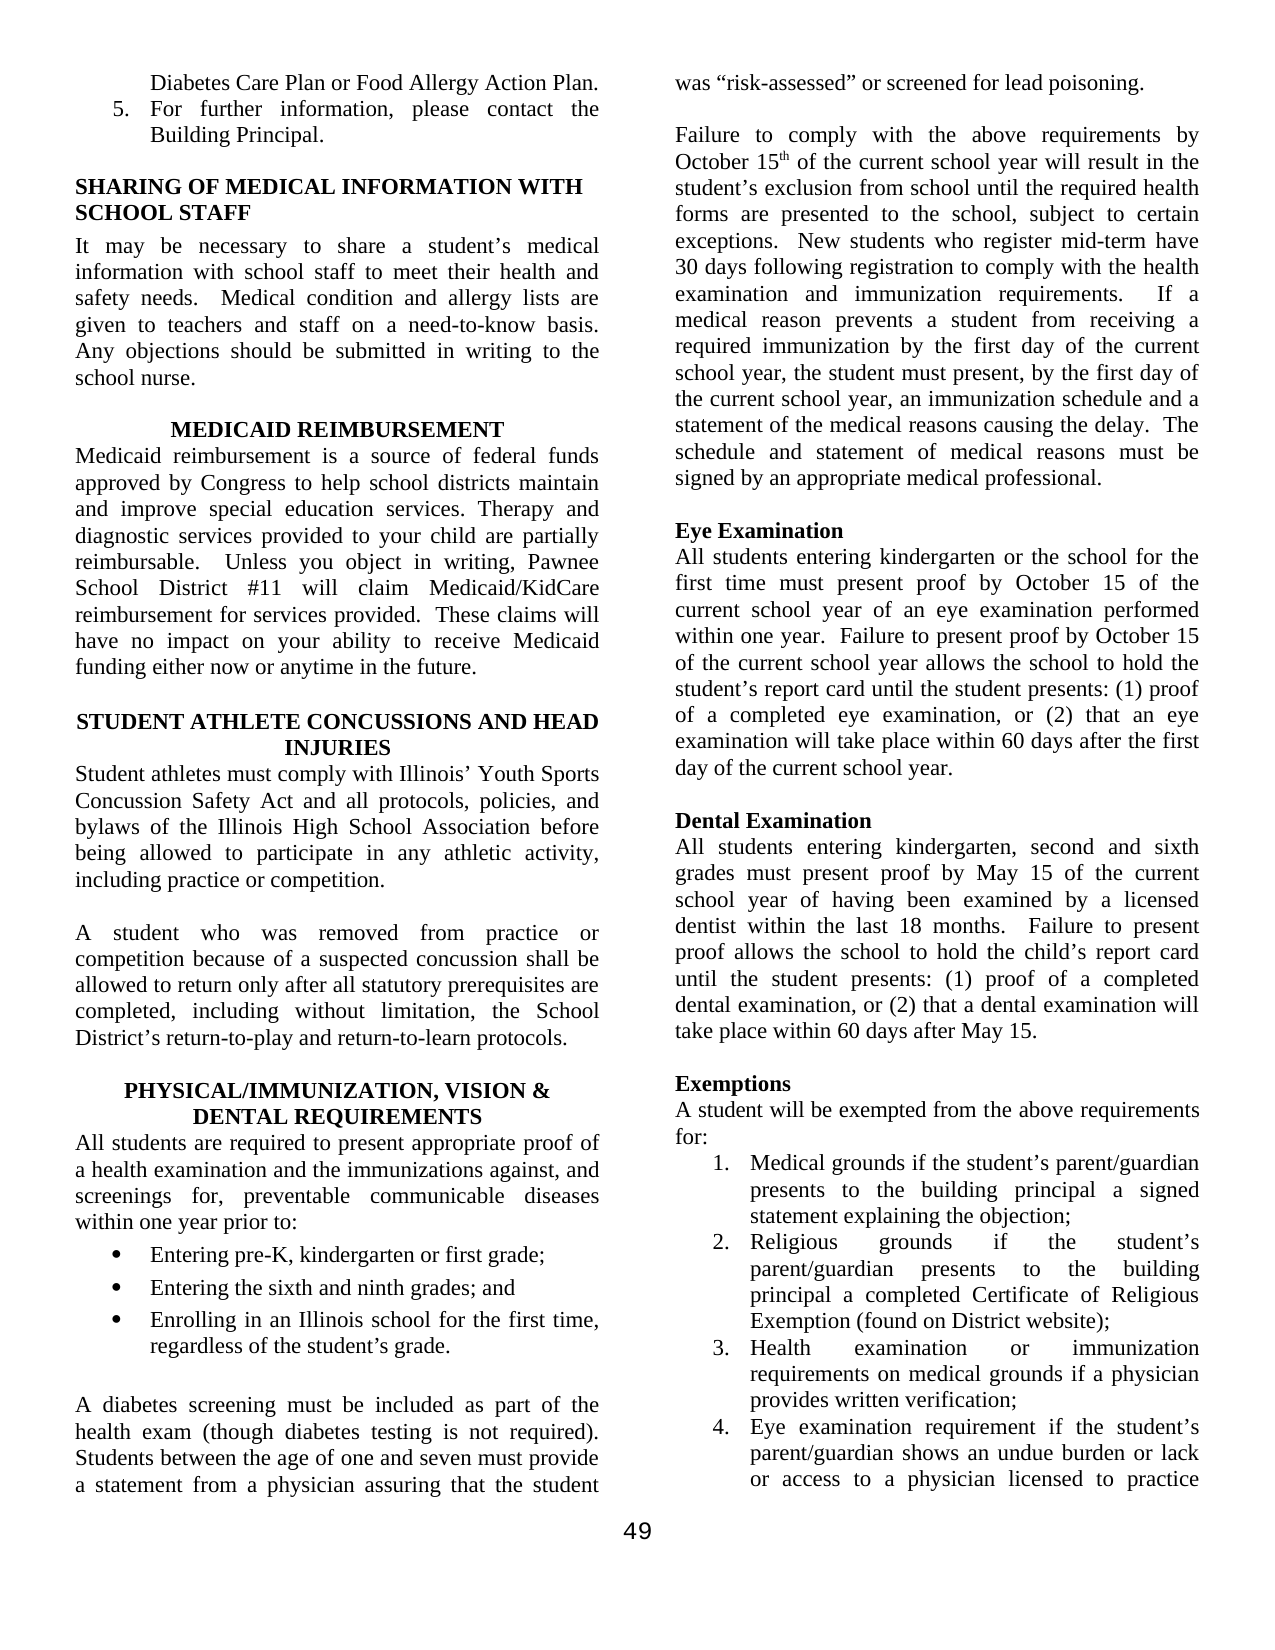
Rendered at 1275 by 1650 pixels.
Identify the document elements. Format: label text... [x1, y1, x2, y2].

text A student who was removed from practice or competition because of a suspected concussion shall be allowed to return only after all statutory prerequisites are completed, including without limitation, the School District’s return-to-play and return-to-learn protocols. [75, 918, 600, 1050]
text Medicaid reimbursement is a source of federal funds approved by Congress to help school districts maintain and improve special education services. Therapy and diagnostic services provided to your child are partially reimbursable. Unless you object in writing, Pawnee School District #11 will claim Medicaid/KidCare reimbursement for services provided. These claims will have no impact on your ability to receive Medicaid funding either now or anytime in the future. [75, 443, 600, 680]
subtitle Dental Examination [675, 807, 1200, 833]
text A student will be exempted from the above requirements for: [675, 1097, 1200, 1149]
text All students entering kindergarten, second and sixth grades must present proof by May 15 of the current school year of having been examined by a licensed dentist within the last 18 months. Failure to present proof allows the school to hold the child’s report card until the student presents: (1) proof of a completed dental examination, or (2) that a dental examination will take place within 60 days after May 15. [675, 833, 1200, 1044]
text All students are required to present appropriate proof of a health examination and the immunizations against, and screenings for, preventable communicable diseases within one year prior to: [75, 1129, 600, 1235]
list Entering the sixth and ninth grades; and [112, 1274, 600, 1300]
text A diabetes screening must be included as part of the health exam (though diabetes testing is not required). Students between the age of one and seven must provide a statement from a physician assuring that the student was “risk-assessed” or screened for lead poisoning. [75, 1392, 600, 1497]
list Religious grounds if the student’s parent/guardian presents to the building principal a completed Certificate of Religious Exemption (found on District website); [712, 1228, 1200, 1334]
subtitle SHARING OF MEDICAL INFORMATION WITH SCHOOL STAFF [75, 173, 600, 226]
list For further information, please contact the Building Principal. [112, 95, 600, 148]
subtitle MEDICAID REIMBURSEMENT [75, 416, 600, 443]
list Medical grounds if the student’s parent/guardian presents to the building principal a signed statement explaining the objection; [712, 1149, 1200, 1228]
list Entering pre-K, kindergarten or first grade; [112, 1241, 600, 1267]
text Failure to comply with the above requirements by October 15th of the current school year will result in the student’s exclusion from school until the required health forms are presented to the school, subject to certain exceptions. New students who register mid-term have 30 days following registration to comply with the health examination and immunization requirements. If a medical reason prevents a student from receiving a required immunization by the first day of the current school year, the student must present, by the first day of the current school year, an immunization schedule and a statement of the medical reasons causing the delay. The schedule and statement of medical reasons must be signed by an appropriate medical professional. [675, 121, 1200, 490]
text STUDENT ATHLETE CONCUSSIONS AND HEAD INJURIES [75, 708, 600, 760]
text Student athletes must comply with Illinois’ Youth Sports Concussion Safety Act and all protocols, policies, and bylaws of the Illinois High School Association before being allowed to participate in any athletic activity, including practice or competition. [75, 760, 600, 892]
text Eye Examination [675, 517, 1200, 543]
text All students entering kindergarten or the school for the first time must present proof by October 15 of the current school year of an eye examination performed within one year. Failure to present proof by October 15 of the current school year allows the school to hold the student’s report card until the student presents: (1) proof of a completed eye examination, or (2) that an eye examination will take place within 60 days after the first day of the current school year. [675, 543, 1200, 780]
subtitle Exemptions [675, 1070, 1200, 1097]
list Enrolling in an Illinois school for the first time, regardless of the student’s grade. [112, 1306, 600, 1359]
list Health examination or immunization requirements on medical grounds if a physician provides written verification; [712, 1334, 1200, 1413]
subtitle PHYSICAL/IMMUNIZATION, VISION & DENTAL REQUIREMENTS [75, 1077, 600, 1129]
text It may be necessary to share a student’s medical information with school staff to meet their health and safety needs. Medical condition and allergy lists are given to teachers and staff on a need-to-know basis. Any objections should be submitted in writing to the school nurse. [75, 232, 600, 390]
